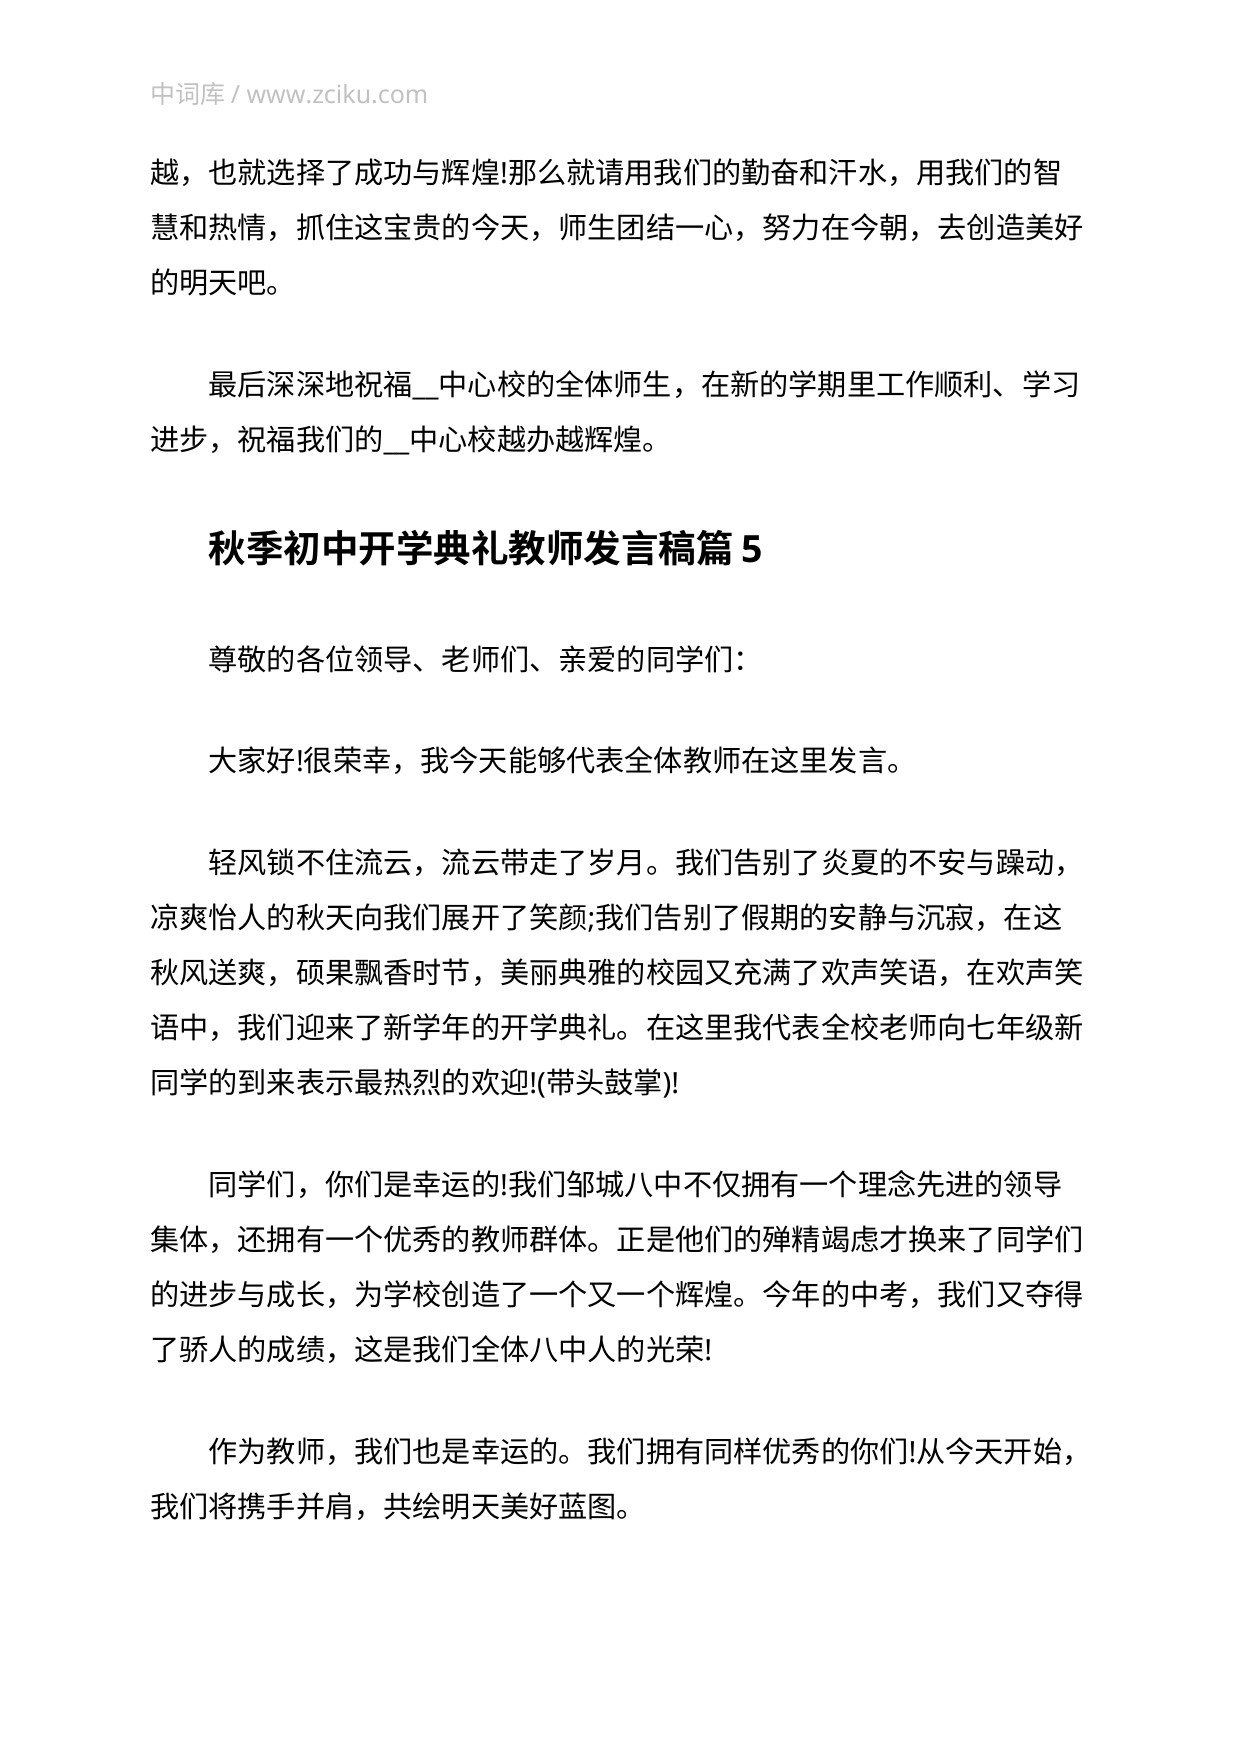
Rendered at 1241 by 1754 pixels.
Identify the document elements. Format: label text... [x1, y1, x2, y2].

text 轻风锁不住流云，流云带走了岁月。我们告别了炎夏的不安与躁动，凉爽怡人的秋天向我们展开了笑颜;我们告别了假期的安静与沉寂，在这秋风送爽，硕果飘香时节，美丽典雅的校园又充满了欢声笑语，在欢声笑语中，我们迎来了新学年的开学典礼。在这里我代表全校老师向七年级新同学的到来表示最热烈的欢迎!(带头鼓掌)! [150, 840, 1090, 1102]
text 作为教师，我们也是幸运的。我们拥有同样优秀的你们!从今天开始，我们将携手并肩，共绘明天美好蓝图。 [150, 1428, 1090, 1526]
text 大家好!很荣幸，我今天能够代表全体教师在这里发言。 [150, 738, 1090, 780]
text 秋季初中开学典礼教师发言稿篇5 [150, 519, 1090, 573]
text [150, 150, 1090, 302]
text 同学们，你们是幸运的!我们邹城八中不仅拥有一个理念先进的领导集体，还拥有一个优秀的教师群体。正是他们的殚精竭虑才换来了同学们的进步与成长，为学校创造了一个又一个辉煌。今年的中考，我们又夺得了骄人的成绩，这是我们全体八中人的光荣! [150, 1162, 1090, 1369]
text 最后深深地祝福__中心校的全体师生，在新的学期里工作顺利、学习进步，祝福我们的__中心校越办越辉煌。 [150, 362, 1090, 459]
text 尊敬的各位领导、老师们、亲爱的同学们： [150, 636, 1090, 678]
